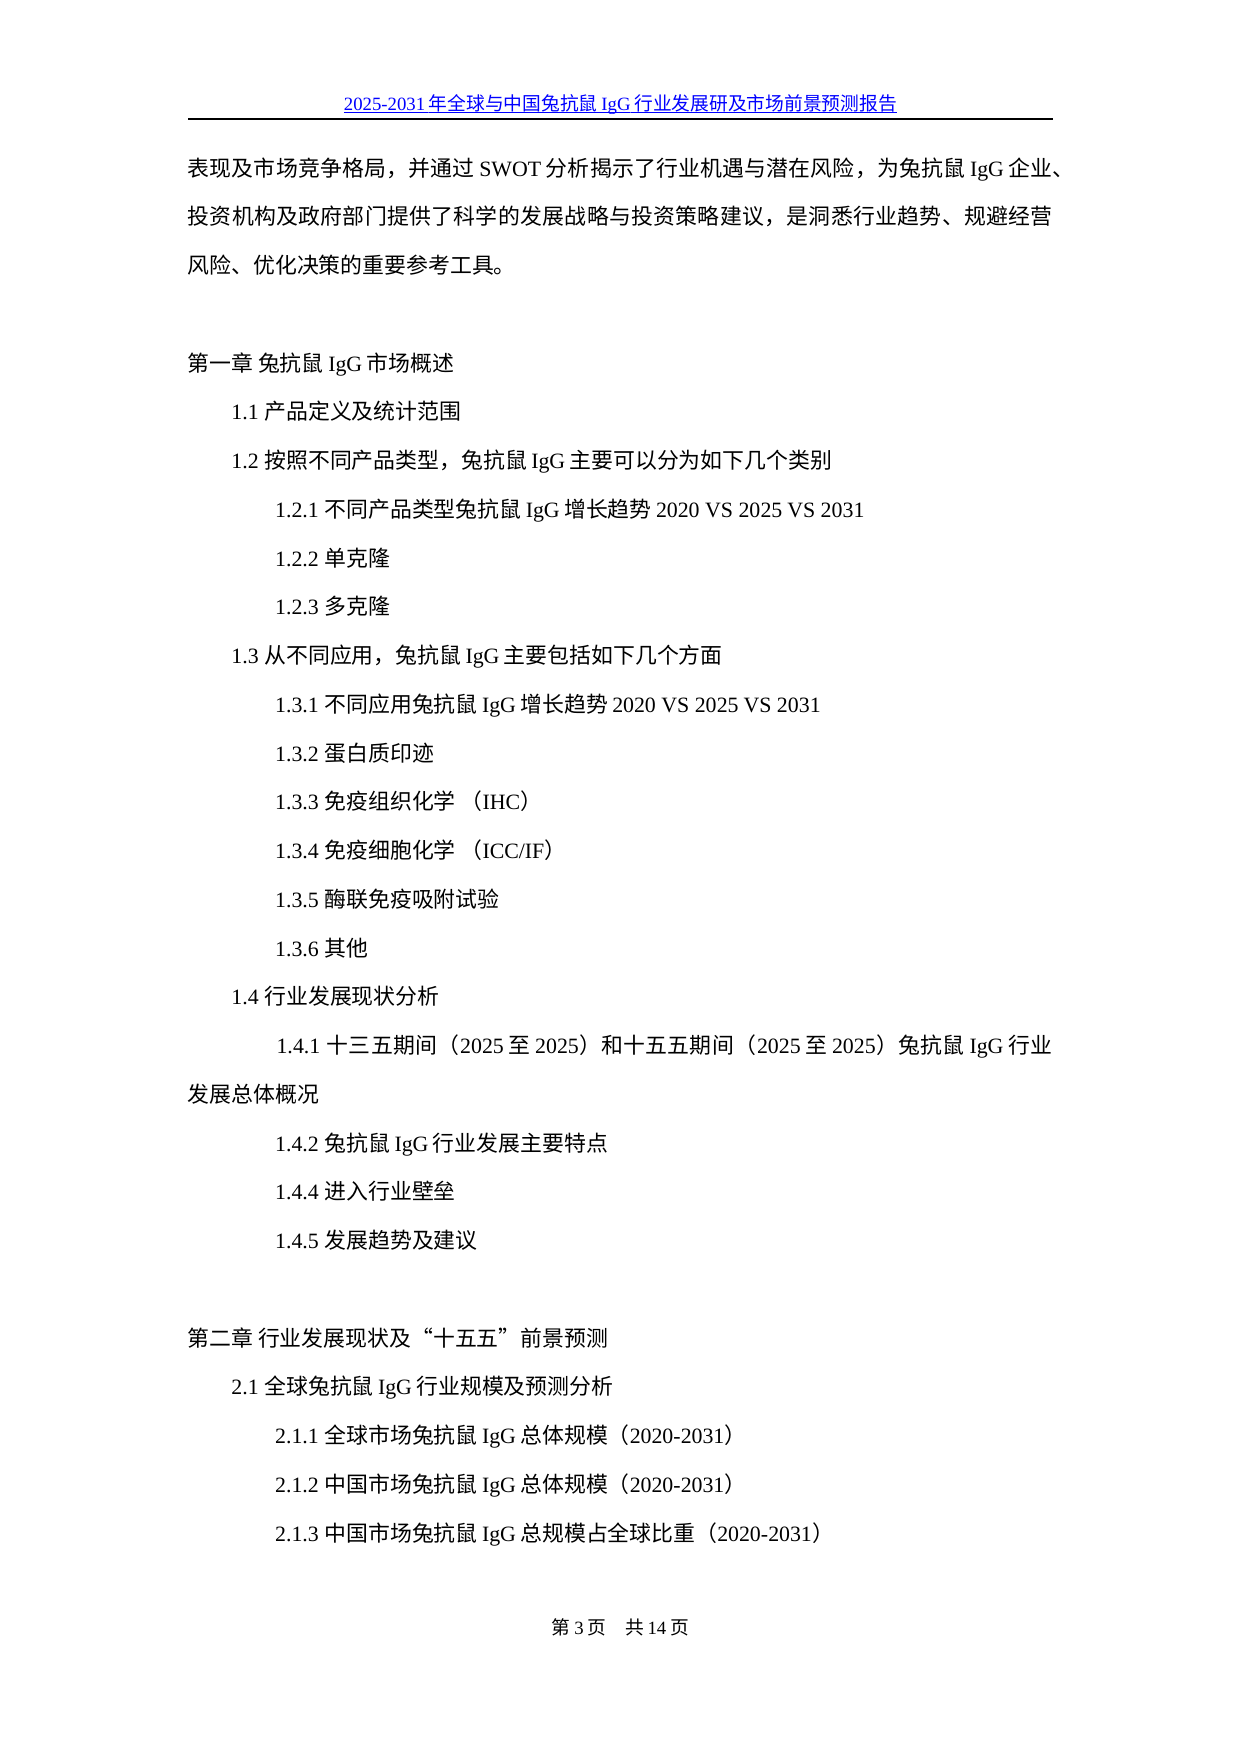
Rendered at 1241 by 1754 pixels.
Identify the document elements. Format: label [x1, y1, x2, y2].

text [187, 150, 1053, 1548]
